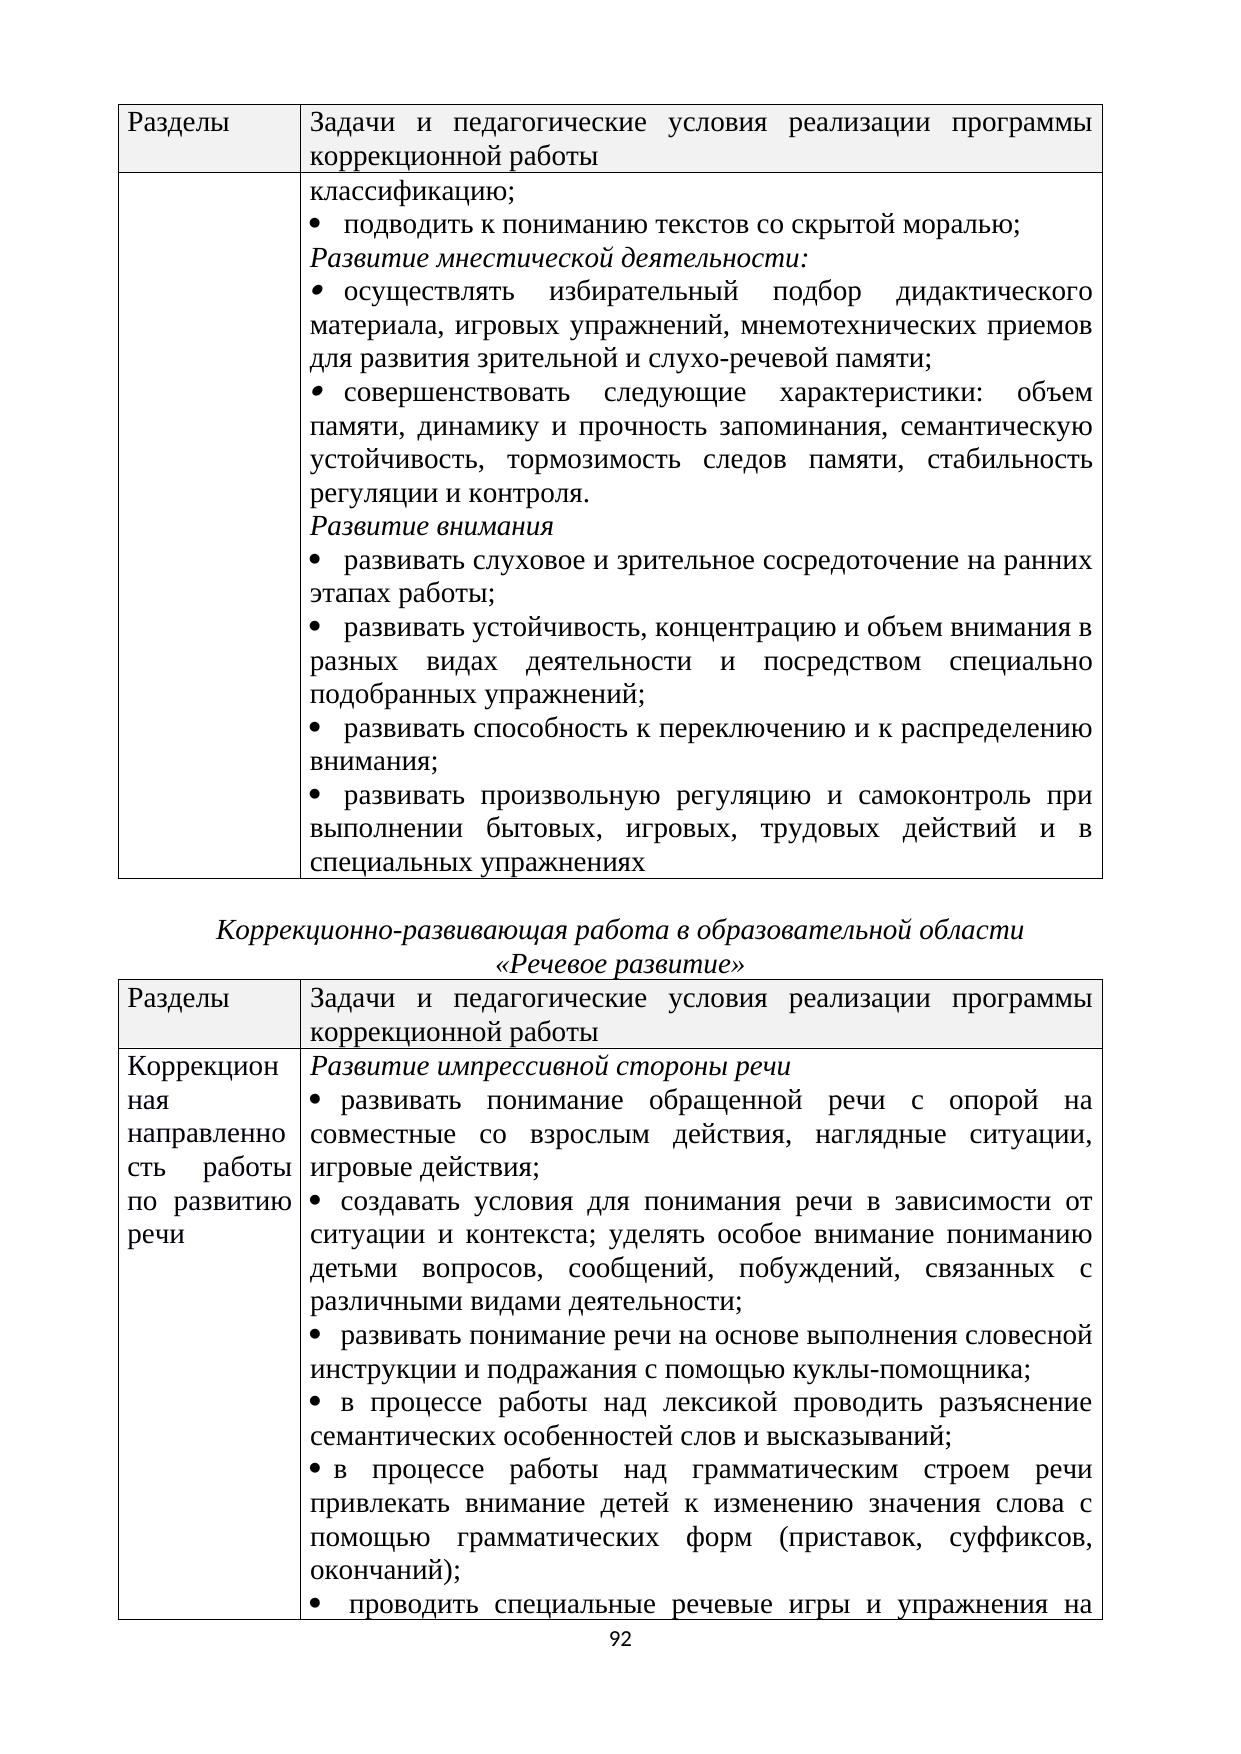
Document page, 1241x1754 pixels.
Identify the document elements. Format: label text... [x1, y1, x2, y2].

text Коррекционно-развивающая работа в образовательной области [118, 912, 1122, 946]
table_header Задачи и педагогические условия реализации программы коррекционной работы [301, 980, 1102, 1047]
text «Речевое развитие» [118, 946, 1122, 979]
table_header Задачи и педагогические условия реализации программы коррекционной работы [301, 105, 1102, 172]
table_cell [119, 173, 300, 878]
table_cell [301, 1049, 1102, 1619]
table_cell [301, 173, 1102, 878]
table_header Разделы [119, 980, 300, 1047]
table_header Разделы [119, 105, 300, 172]
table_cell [119, 1049, 300, 1619]
